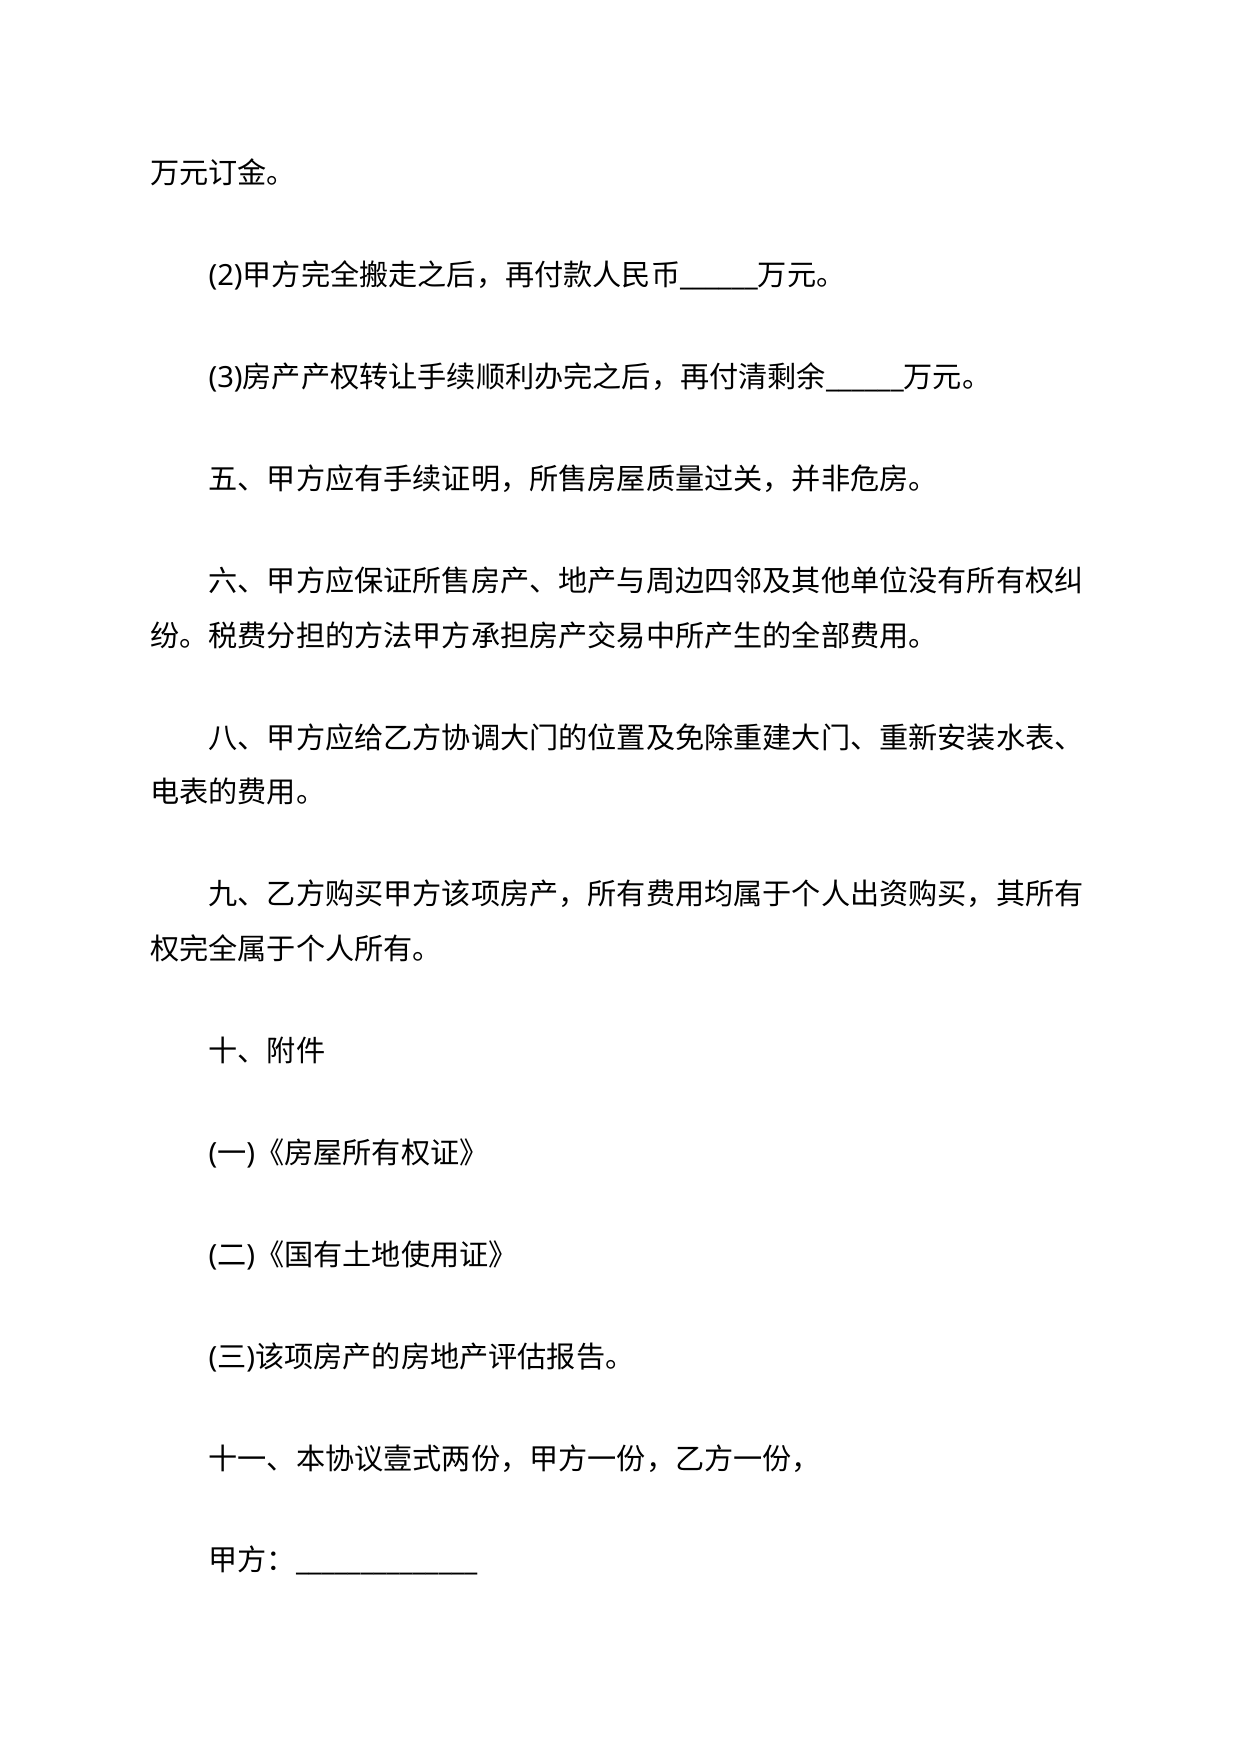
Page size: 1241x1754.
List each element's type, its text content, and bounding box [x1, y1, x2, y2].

text (三)该项房产的房地产评估报告。 [150, 1333, 1090, 1376]
text 甲方：______________ [150, 1537, 1090, 1579]
text (二)《国有土地使用证》 [150, 1231, 1090, 1274]
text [150, 150, 1090, 192]
text (3)房产产权转让手续顺利办完之后，再付清剩余______万元。 [150, 354, 1090, 396]
text 八、甲方应给乙方协调大门的位置及免除重建大门、重新安装水表、电表的费用。 [150, 714, 1090, 811]
text 九、乙方购买甲方该项房产，所有费用均属于个人出资购买，其所有权完全属于个人所有。 [150, 871, 1090, 968]
text (一)《房屋所有权证》 [150, 1129, 1090, 1172]
text 十、附件 [150, 1027, 1090, 1070]
text (2)甲方完全搬走之后，再付款人民币______万元。 [150, 252, 1090, 294]
text 十一、本协议壹式两份，甲方一份，乙方一份， [150, 1435, 1090, 1477]
text 五、甲方应有手续证明，所售房屋质量过关，并非危房。 [150, 456, 1090, 498]
text 六、甲方应保证所售房产、地产与周边四邻及其他单位没有所有权纠纷。税费分担的方法甲方承担房产交易中所产生的全部费用。 [150, 557, 1090, 655]
